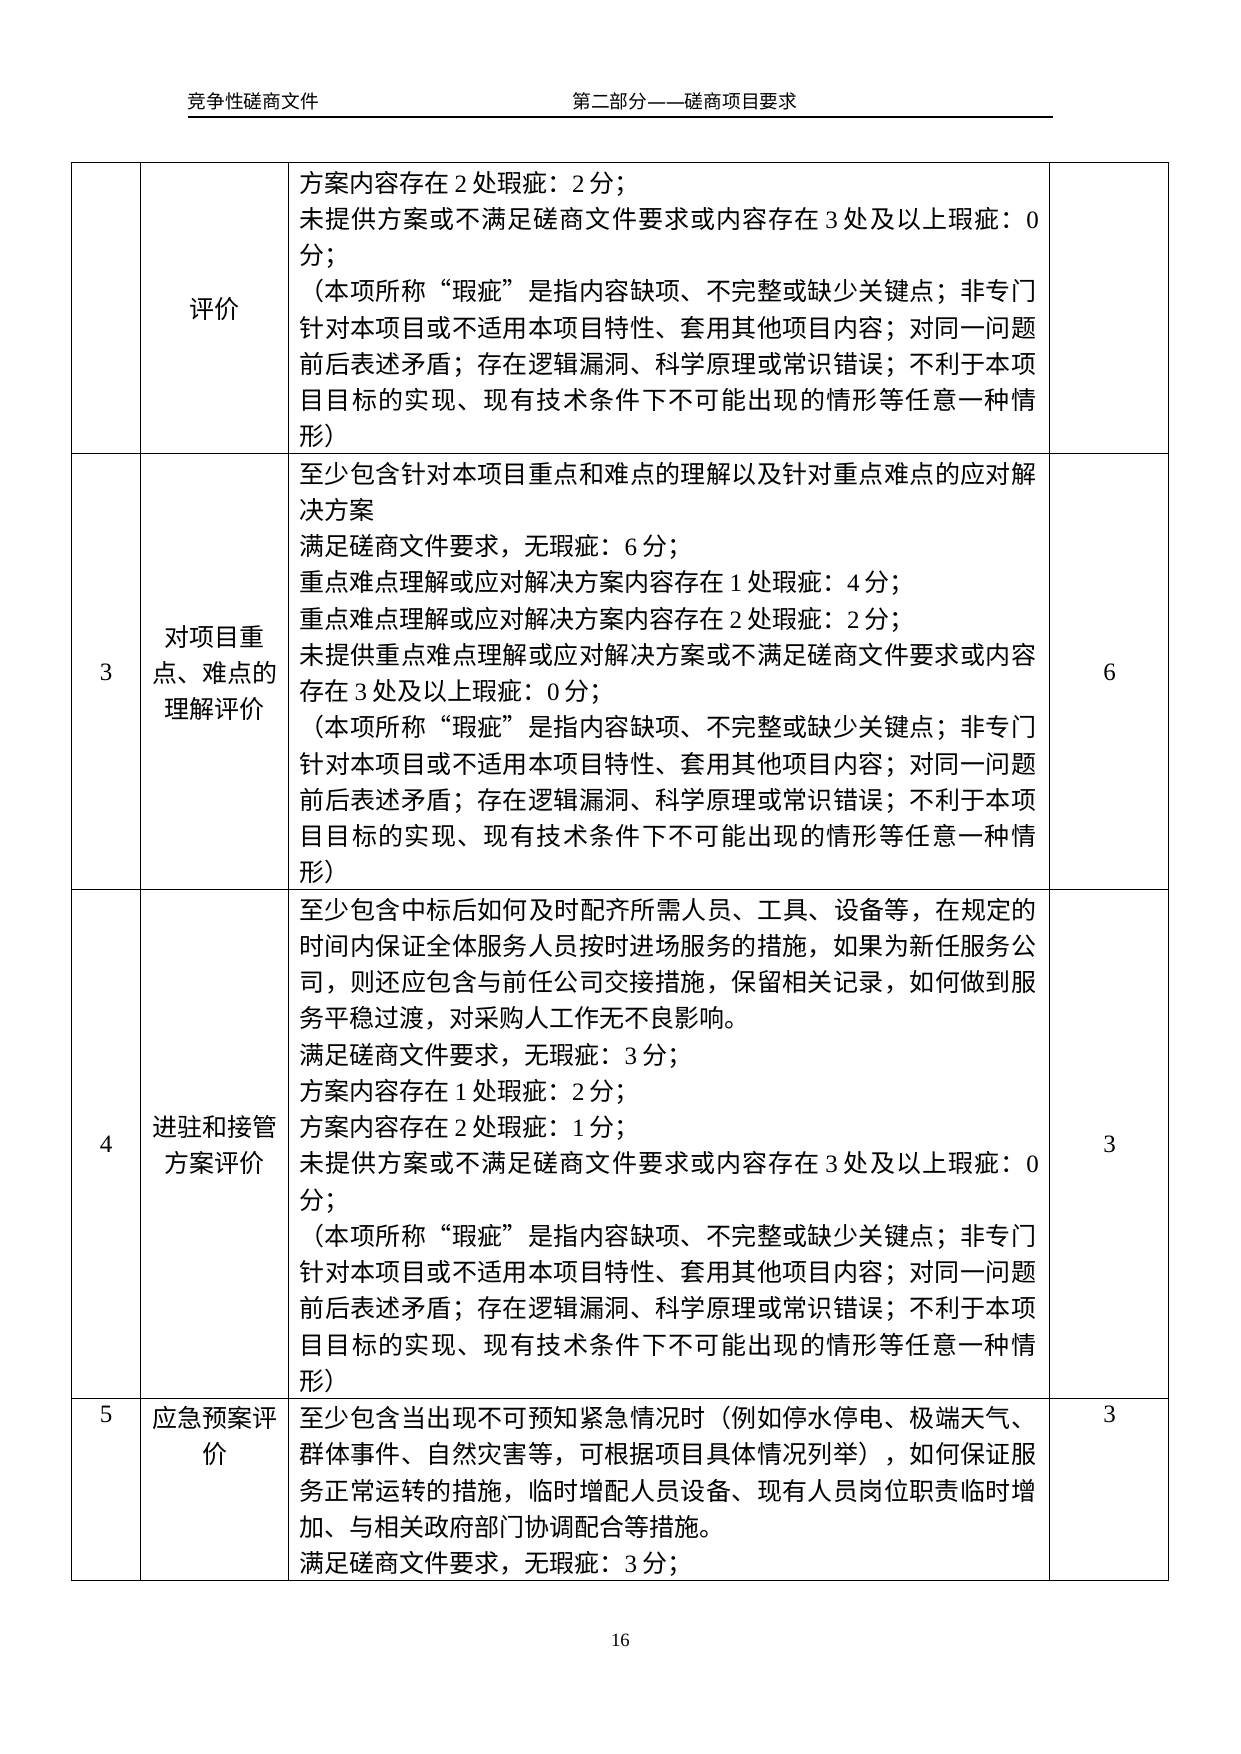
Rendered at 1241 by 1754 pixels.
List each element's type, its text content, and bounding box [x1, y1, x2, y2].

table_cell 至少包含针对本项目重点和难点的理解以及针对重点难点的应对解决方案 满足磋商文件要求，无瑕疵：6分； 重点难点理解或应对解决方案内容存在1处瑕疵：4分； 重点难点理解或应对解决方案内容存在2处瑕疵：2分； 未提供重点难点理解或应对解决方案或不满足磋商文件要求或内容存在3处及以上瑕疵：0分； （本项所称“瑕疵”是指内容缺项、不完整或缺少关键点；非专门针对本项目或不适用本项目特性、套用其他项目内容；对同一问题前后表述矛盾；存在逻辑漏洞、科学原理或常识错误；不利于本项目目标的实现、现有技术条件下不可能出现的情形等任意一种情形） [289, 454, 1049, 889]
table_cell 对项目重点、难点的理解评价 [141, 454, 288, 889]
table_cell 3 [72, 454, 140, 889]
table_cell 6 [1050, 163, 1168, 453]
table_cell 3 [1050, 890, 1168, 1398]
table_cell 6 [1050, 454, 1168, 889]
table_cell 进驻和接管方案评价 [141, 890, 288, 1398]
table_cell 5 [72, 1399, 140, 1580]
table_cell 至少包含中标后如何及时配齐所需人员、工具、设备等，在规定的时间内保证全体服务人员按时进场服务的措施，如果为新任服务公司，则还应包含与前任公司交接措施，保留相关记录，如何做到服务平稳过渡，对采购人工作无不良影响。 满足磋商文件要求，无瑕疵：3分； 方案内容存在1处瑕疵：2分； 方案内容存在2处瑕疵：1分； 未提供方案或不满足磋商文件要求或内容存在3处及以上瑕疵：0分； （本项所称“瑕疵”是指内容缺项、不完整或缺少关键点；非专门针对本项目或不适用本项目特性、套用其他项目内容；对同一问题前后表述矛盾；存在逻辑漏洞、科学原理或常识错误；不利于本项目目标的实现、现有技术条件下不可能出现的情形等任意一种情形） [289, 890, 1049, 1398]
table_cell 针对本项目特点的专业化管理方案评价 [141, 163, 288, 453]
table_cell 应急预案评价 [141, 1399, 288, 1580]
table_cell 2 [72, 163, 140, 453]
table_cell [289, 163, 1049, 453]
table_cell 4 [72, 890, 140, 1398]
table_cell 3 [1050, 1399, 1168, 1580]
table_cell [289, 1399, 1049, 1580]
